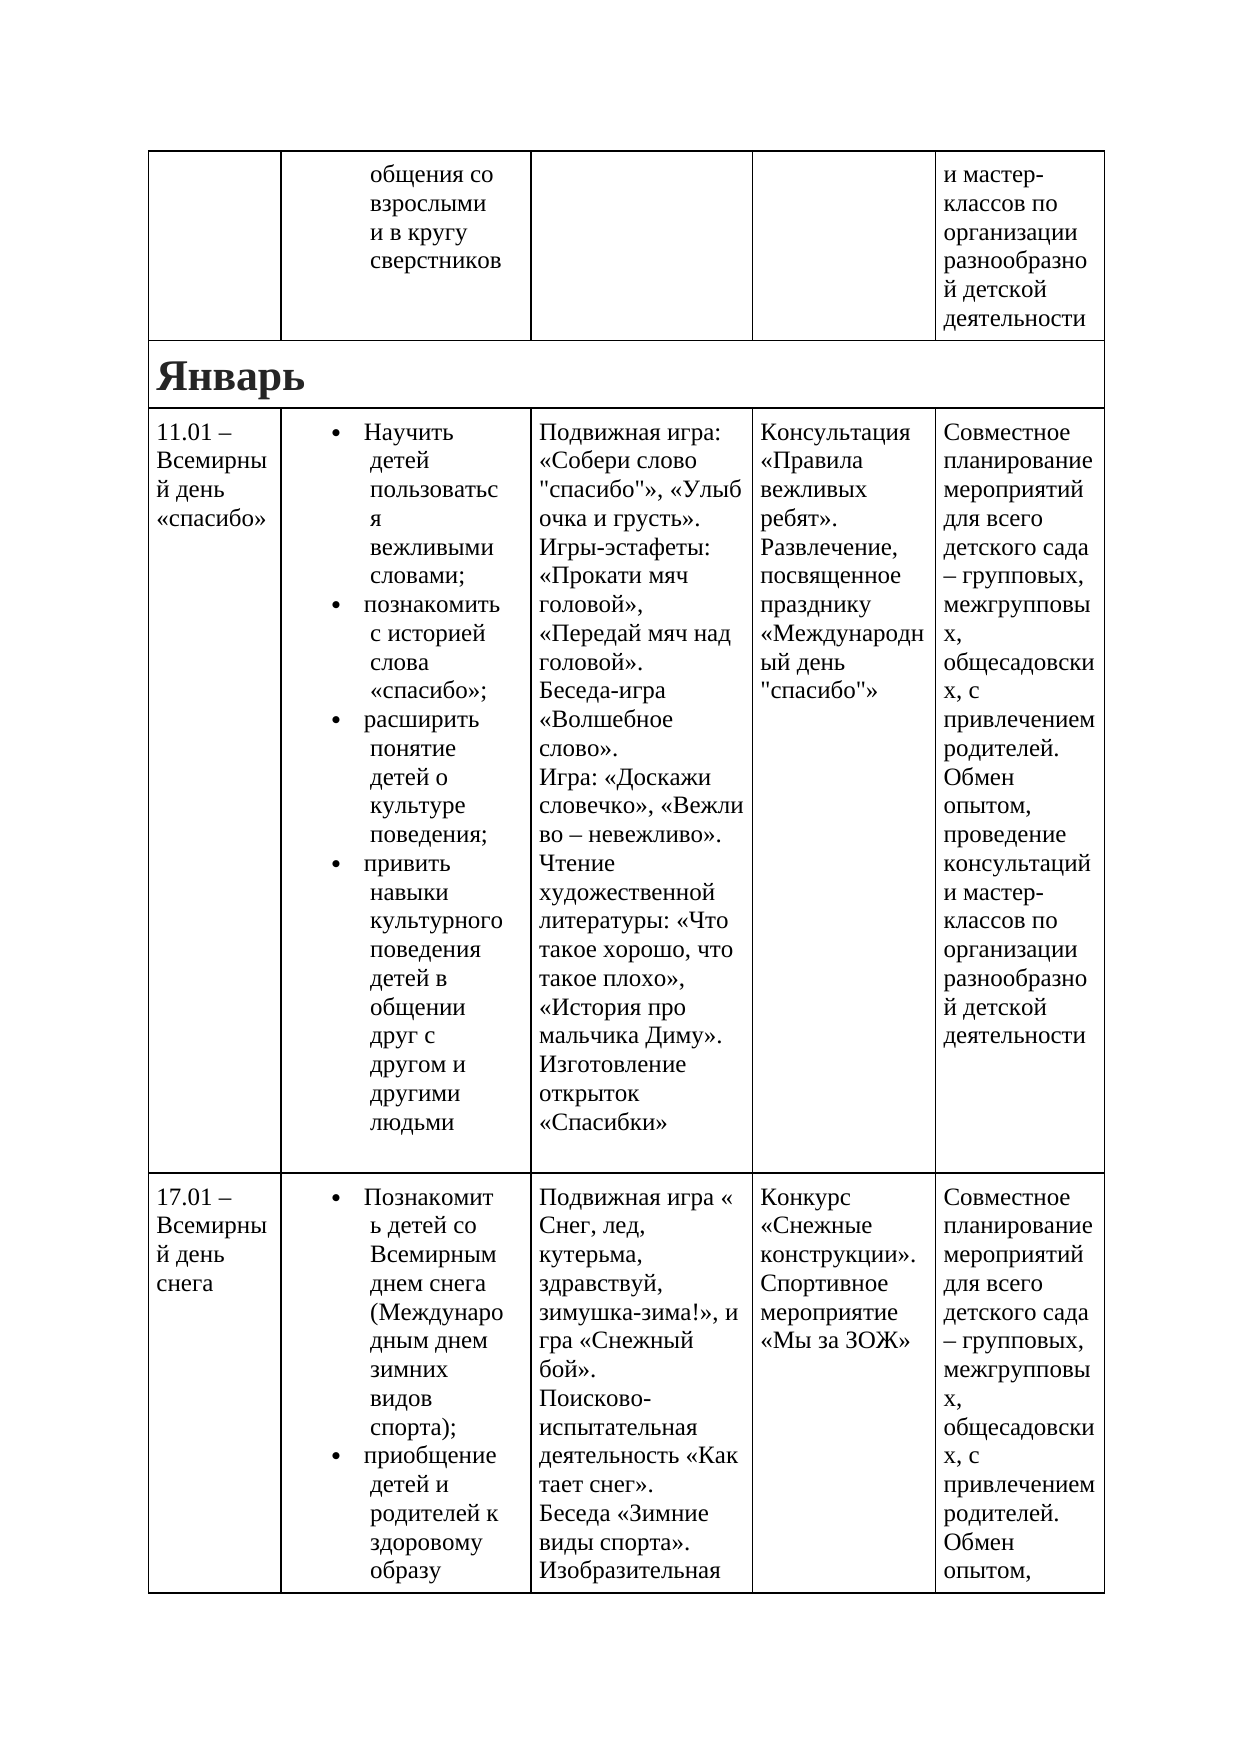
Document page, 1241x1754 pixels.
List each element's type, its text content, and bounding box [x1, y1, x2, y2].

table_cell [149, 1174, 280, 1592]
table_cell 11.01 – Всемирный день «спасибо» [149, 409, 280, 1172]
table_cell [532, 1174, 752, 1592]
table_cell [282, 152, 530, 340]
table_cell Научить детей пользоваться вежливыми словами; познакомить с историей слова «спасибо»; расширить понятие детей о культуре поведения; привить навыки культурного поведения детей в общении друг с другом и другими людьми [282, 409, 530, 1172]
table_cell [149, 152, 280, 340]
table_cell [753, 1174, 935, 1592]
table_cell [282, 1174, 530, 1592]
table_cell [753, 152, 935, 340]
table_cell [936, 1174, 1104, 1592]
table_cell Январь [149, 341, 1104, 407]
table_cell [936, 152, 1104, 340]
table_cell Подвижная игра: «Собери слово "спасибо"», «Улыбочка и грусть». Игры-эстафеты: «Прокати мяч головой», «Передай мяч над головой». Беседа-игра «Волшебное слово». Игра: «Доскажи словечко», «Вежливо – невежливо». Чтение художественной литературы: «Что такое хорошо, что такое плохо», «История про мальчика Диму». Изготовление открыток «Спасибки» [532, 409, 752, 1172]
table_cell Консультация «Правила вежливых ребят». Развлечение, посвященное празднику «Международный день "спасибо"» [753, 409, 935, 1172]
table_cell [532, 152, 752, 340]
